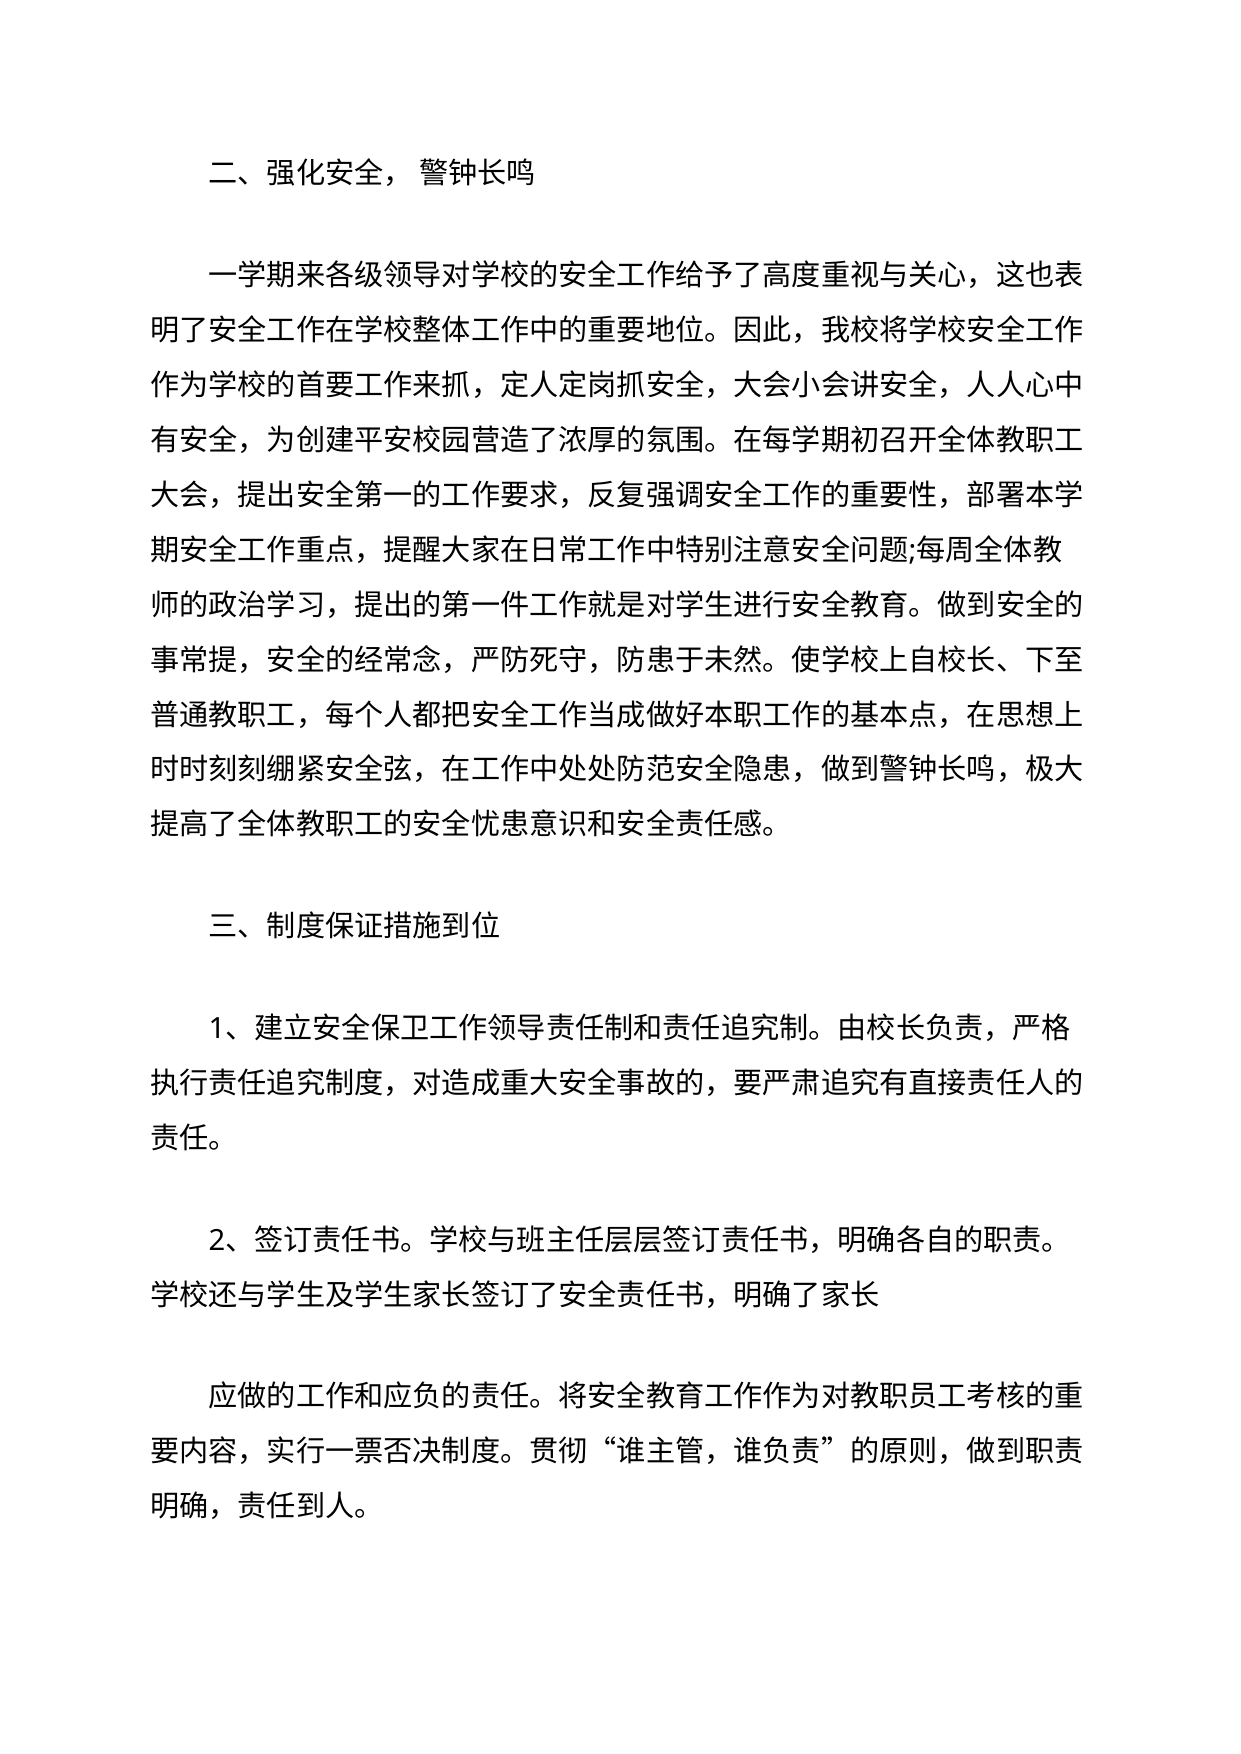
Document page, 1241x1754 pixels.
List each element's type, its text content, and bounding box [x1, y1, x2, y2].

text 三、制度保证措施到位 [150, 903, 1090, 945]
text 应做的工作和应负的责任。将安全教育工作作为对教职员工考核的重要内容，实行一票否决制度。贯彻“谁主管，谁负责”的原则，做到职责明确，责任到人。 [150, 1373, 1090, 1525]
text 2、签订责任书。学校与班主任层层签订责任书，明确各自的职责。学校还与学生及学生家长签订了安全责任书，明确了家长 [150, 1216, 1090, 1313]
text 一学期来各级领导对学校的安全工作给予了高度重视与关心，这也表明了安全工作在学校整体工作中的重要地位。因此，我校将学校安全工作作为学校的首要工作来抓，定人定岗抓安全，大会小会讲安全，人人心中有安全，为创建平安校园营造了浓厚的氛围。在每学期初召开全体教职工大会，提出安全第一的工作要求，反复强调安全工作的重要性，部署本学期安全工作重点，提醒大家在日常工作中特别注意安全问题;每周全体教师的政治学习，提出的第一件工作就是对学生进行安全教育。做到安全的事常提，安全的经常念，严防死守，防患于未然。使学校上自校长、下至普通教职工，每个人都把安全工作当成做好本职工作的基本点，在思想上时时刻刻绷紧安全弦，在工作中处处防范安全隐患，做到警钟长鸣，极大提高了全体教职工的安全忧患意识和安全责任感。 [150, 252, 1090, 843]
text 二、强化安全， 警钟长鸣 [150, 150, 1090, 192]
text 1、建立安全保卫工作领导责任制和责任追究制。由校长负责，严格执行责任追究制度，对造成重大安全事故的，要严肃追究有直接责任人的责任。 [150, 1004, 1090, 1157]
